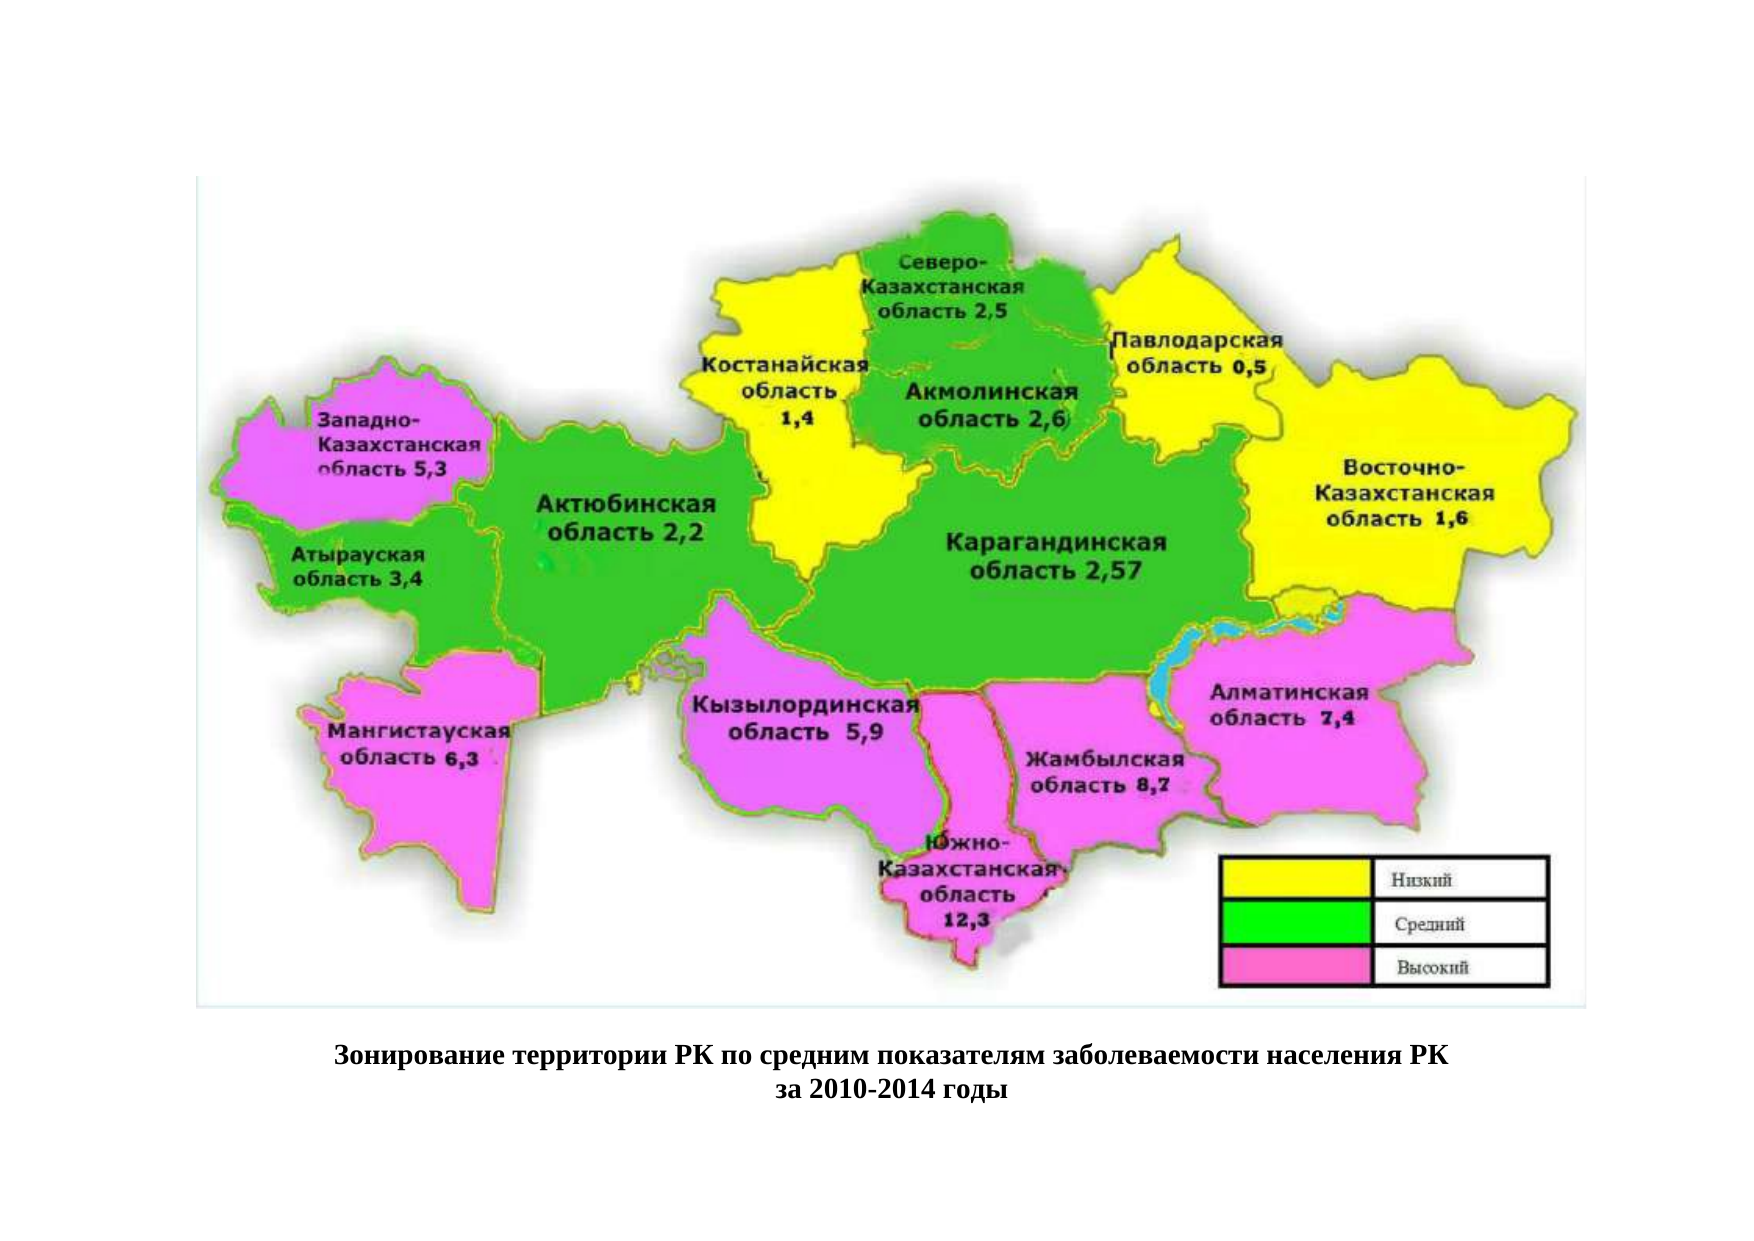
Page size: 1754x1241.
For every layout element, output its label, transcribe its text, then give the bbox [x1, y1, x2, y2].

picture [196, 176, 1587, 1009]
text Зонирование территории РК по средним показателям заболеваемости населения РК за 2010-2014 годы [334, 1037, 1451, 1104]
